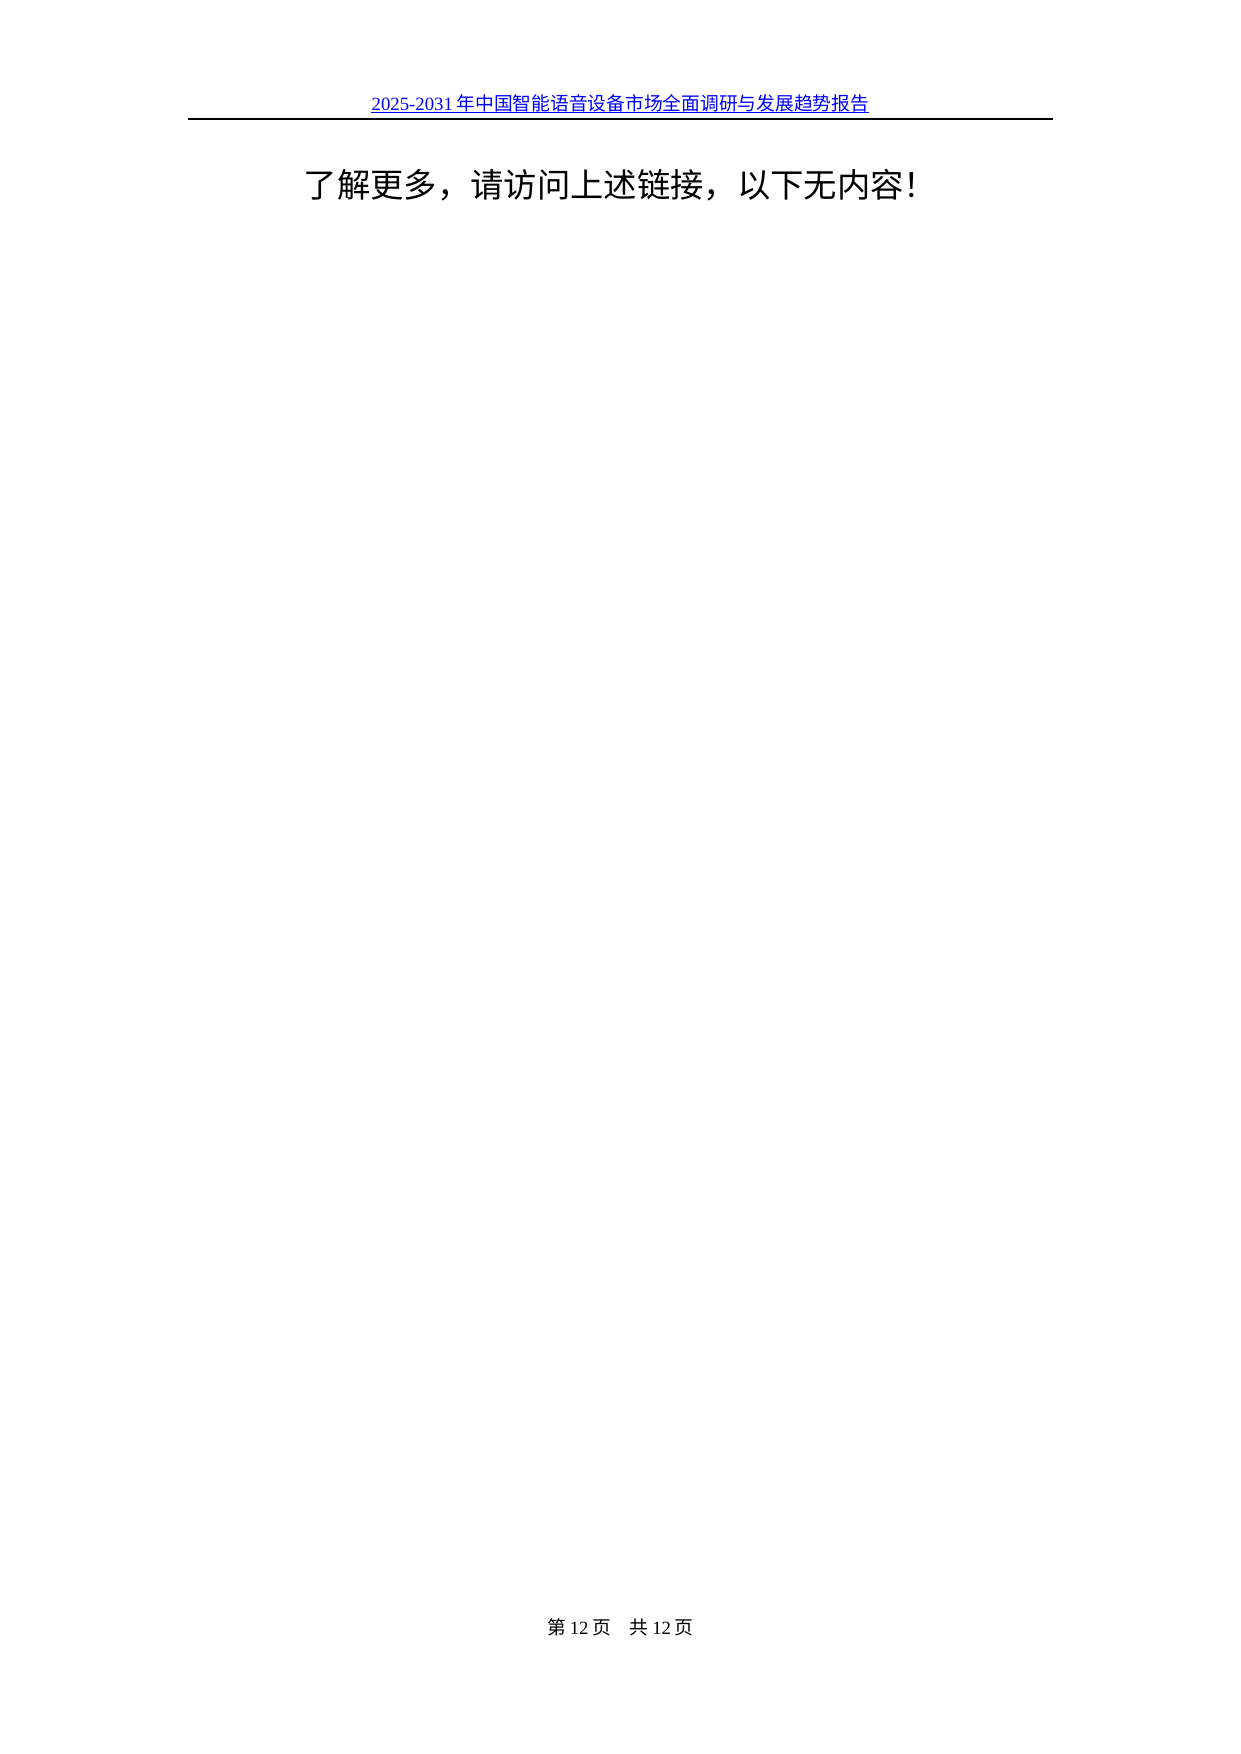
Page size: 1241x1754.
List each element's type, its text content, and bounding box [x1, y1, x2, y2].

title 了解更多，请访问上述链接，以下无内容！ [187, 150, 1053, 215]
